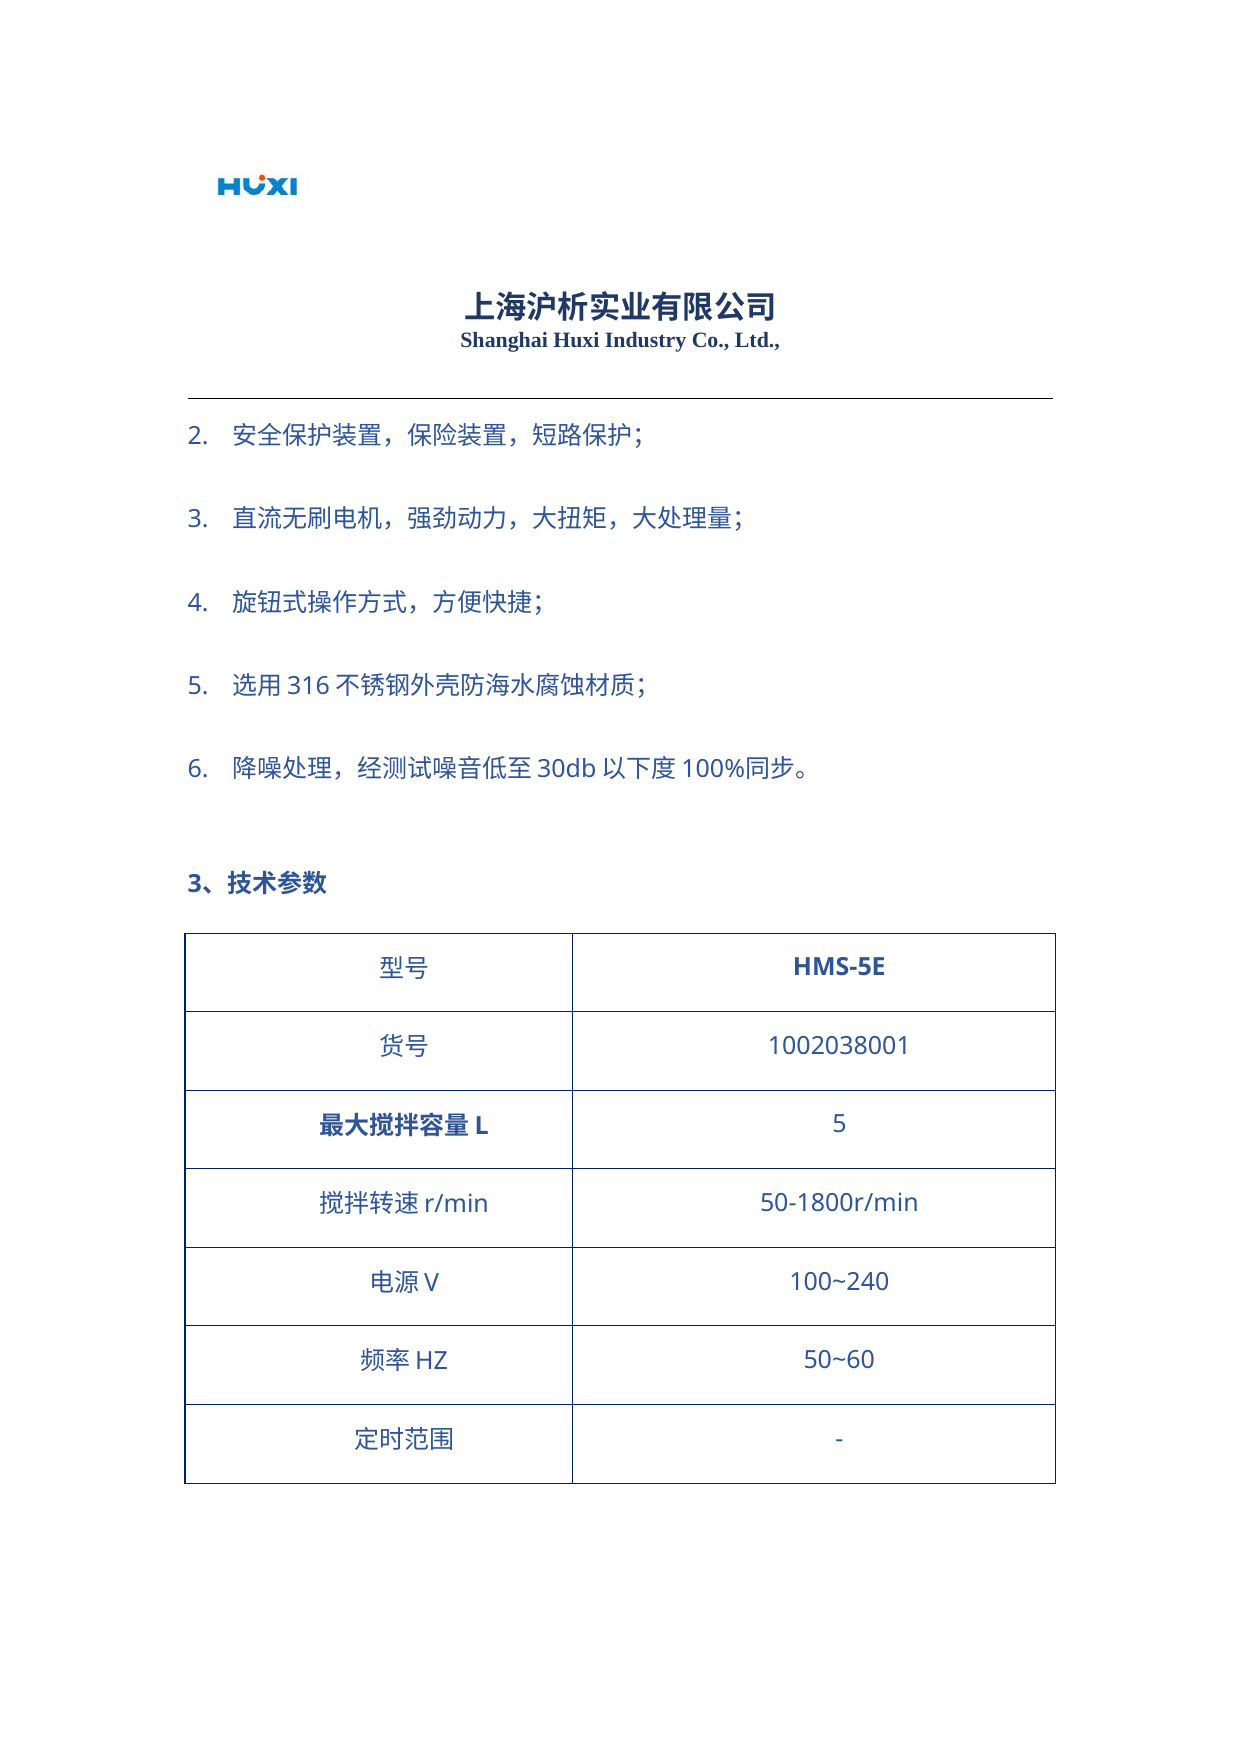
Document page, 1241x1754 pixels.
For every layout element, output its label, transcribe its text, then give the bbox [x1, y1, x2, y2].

table_cell 最大搅拌容量L [186, 1091, 572, 1168]
table_cell 搅拌转速r/min [186, 1169, 572, 1247]
table_header HMS-5E [573, 934, 1055, 1011]
table_cell 50-1800r/min [573, 1169, 1055, 1247]
list 选用316不锈钢外壳防海水腐蚀材质； [187, 651, 1053, 716]
table_cell 100~240 [573, 1248, 1055, 1325]
picture [187, 117, 323, 253]
table_cell 50~60 [573, 1326, 1055, 1404]
table_cell - [573, 1405, 1055, 1482]
table_cell 5 [573, 1091, 1055, 1168]
table_cell 1002038001 [573, 1012, 1055, 1090]
list 旋钮式操作方式，方便快捷； [187, 568, 1053, 633]
table_cell 定时范围 [186, 1405, 572, 1482]
text 3、技术参数 [187, 849, 1053, 914]
table_cell 频率HZ [186, 1326, 572, 1404]
list 直流无刷电机，强劲动力，大扭矩，大处理量； [187, 484, 1053, 549]
list 安全保护装置，保险装置，短路保护； [187, 401, 1053, 466]
table_header 型号 [186, 934, 572, 1011]
table_cell 货号 [186, 1012, 572, 1090]
table_cell 电源V [186, 1248, 572, 1325]
list 降噪处理，经测试噪音低至30db以下度100%同步。 [187, 734, 1053, 799]
